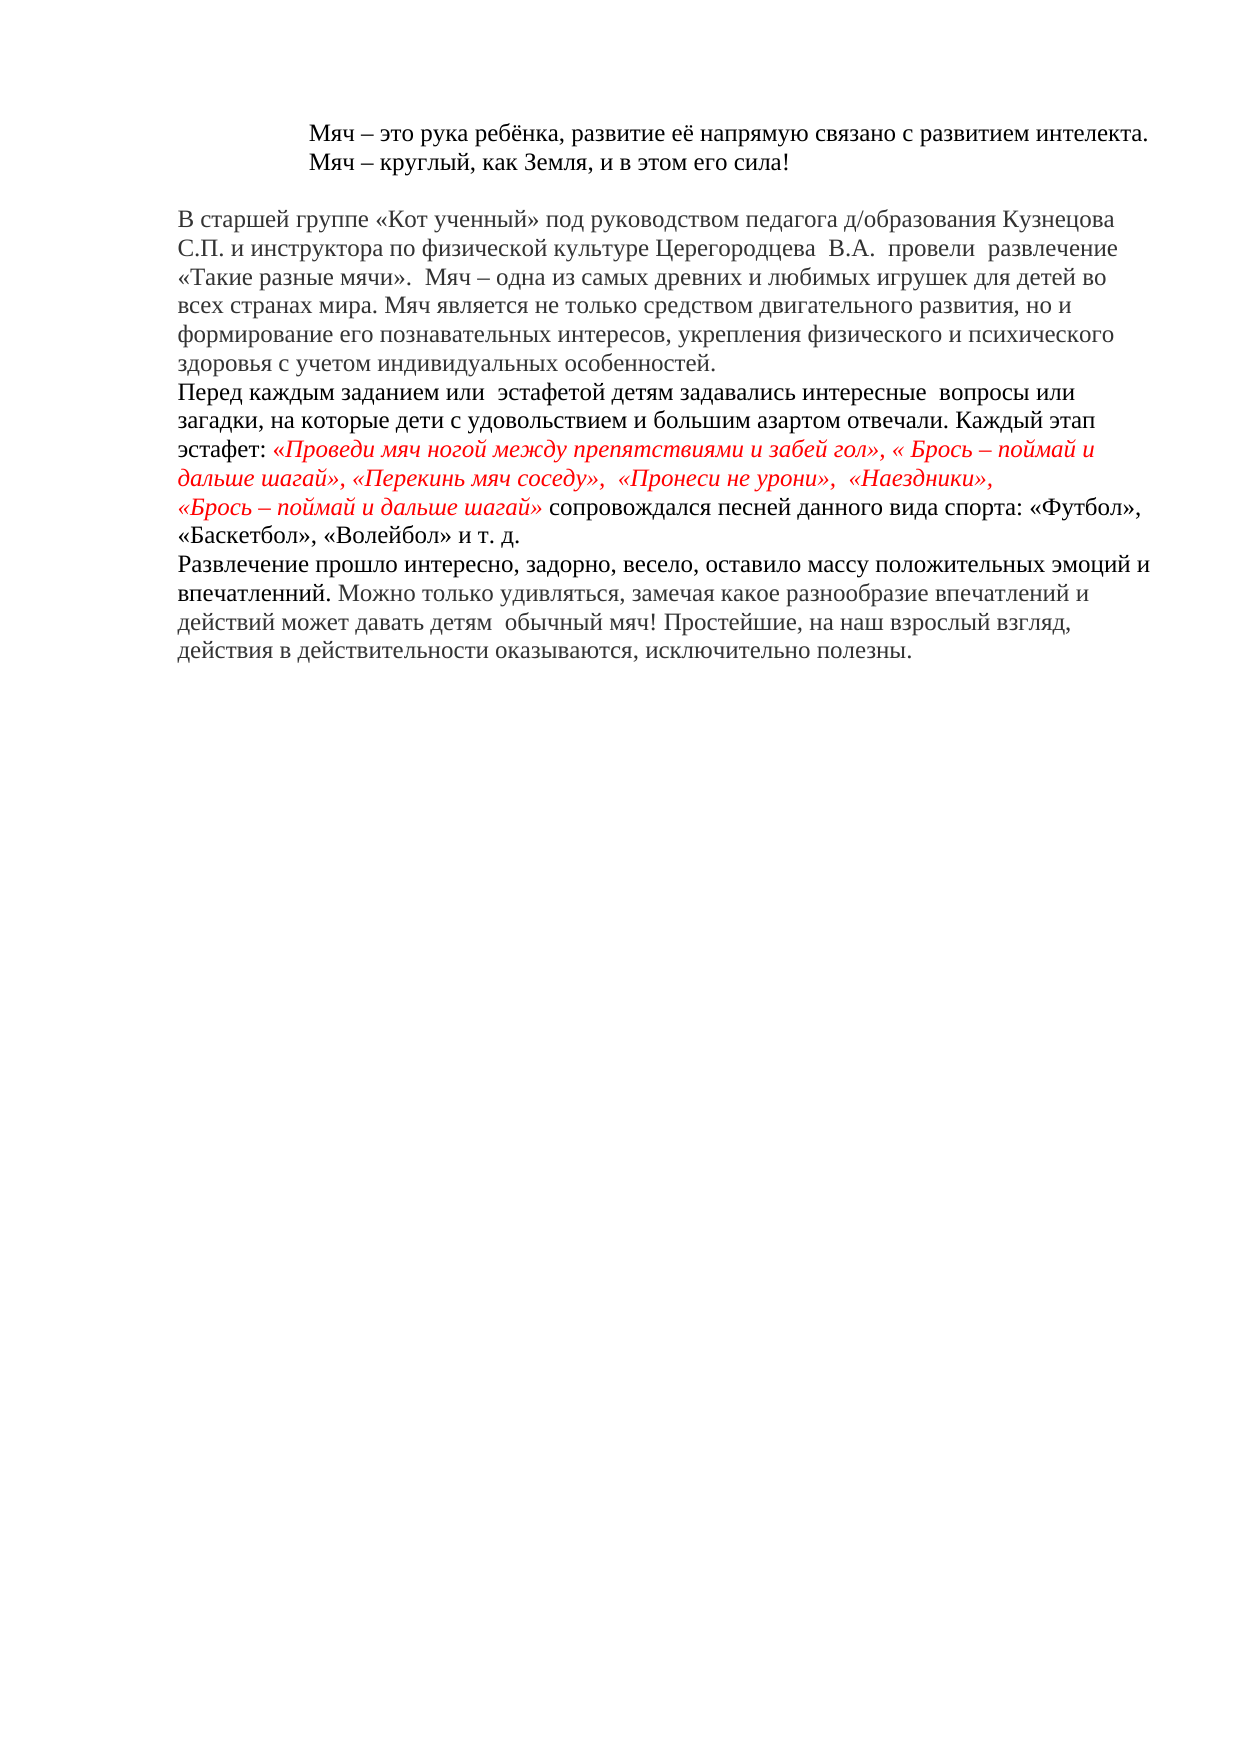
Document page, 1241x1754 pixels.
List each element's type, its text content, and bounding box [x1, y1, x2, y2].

text Мяч – это рука ребёнка, развитие её напрямую связано с развитием интелекта. Мяч – круглый, как Земля, и в этом его сила! В старшей группе «Кот ученный» под руководством педагога д/образования Кузнецова С.П. и инструктора по физической культуре Церегородцева В.А. провели развлечение «Такие разные мячи». Мяч – одна из самых древних и любимых игрушек для детей во всех странах мира. Мяч является не только средством двигательного развития, но и формирование его познавательных интересов, укрепления физического и психического здоровья с учетом индивидуальных особенностей. Перед каждым заданием или эстафетой детям задавались интересные вопросы или загадки, на которые дети с удовольствием и большим азартом отвечали. Каждый этап эстафет: «Проведи мяч ногой между препятствиями и забей гол», « Брось – поймай и дальше шагай», «Перекинь мяч соседу», «Пронеси не урони», «Наездники», «Брось – поймай и дальше шагай» сопровождался песней данного вида спорта: «Футбол», «Баскетбол», «Волейбол» и т. д. Развлечение прошло интересно, задорно, весело, оставило массу положительных эмоций и впечатленний. Можно только удивляться, замечая какое разнообразие впечатлений и действий может давать детям обычный мяч! Простейшие, на наш взрослый взгляд, действия в действительности оказываются, исключительно полезны. [177, 118, 1152, 664]
